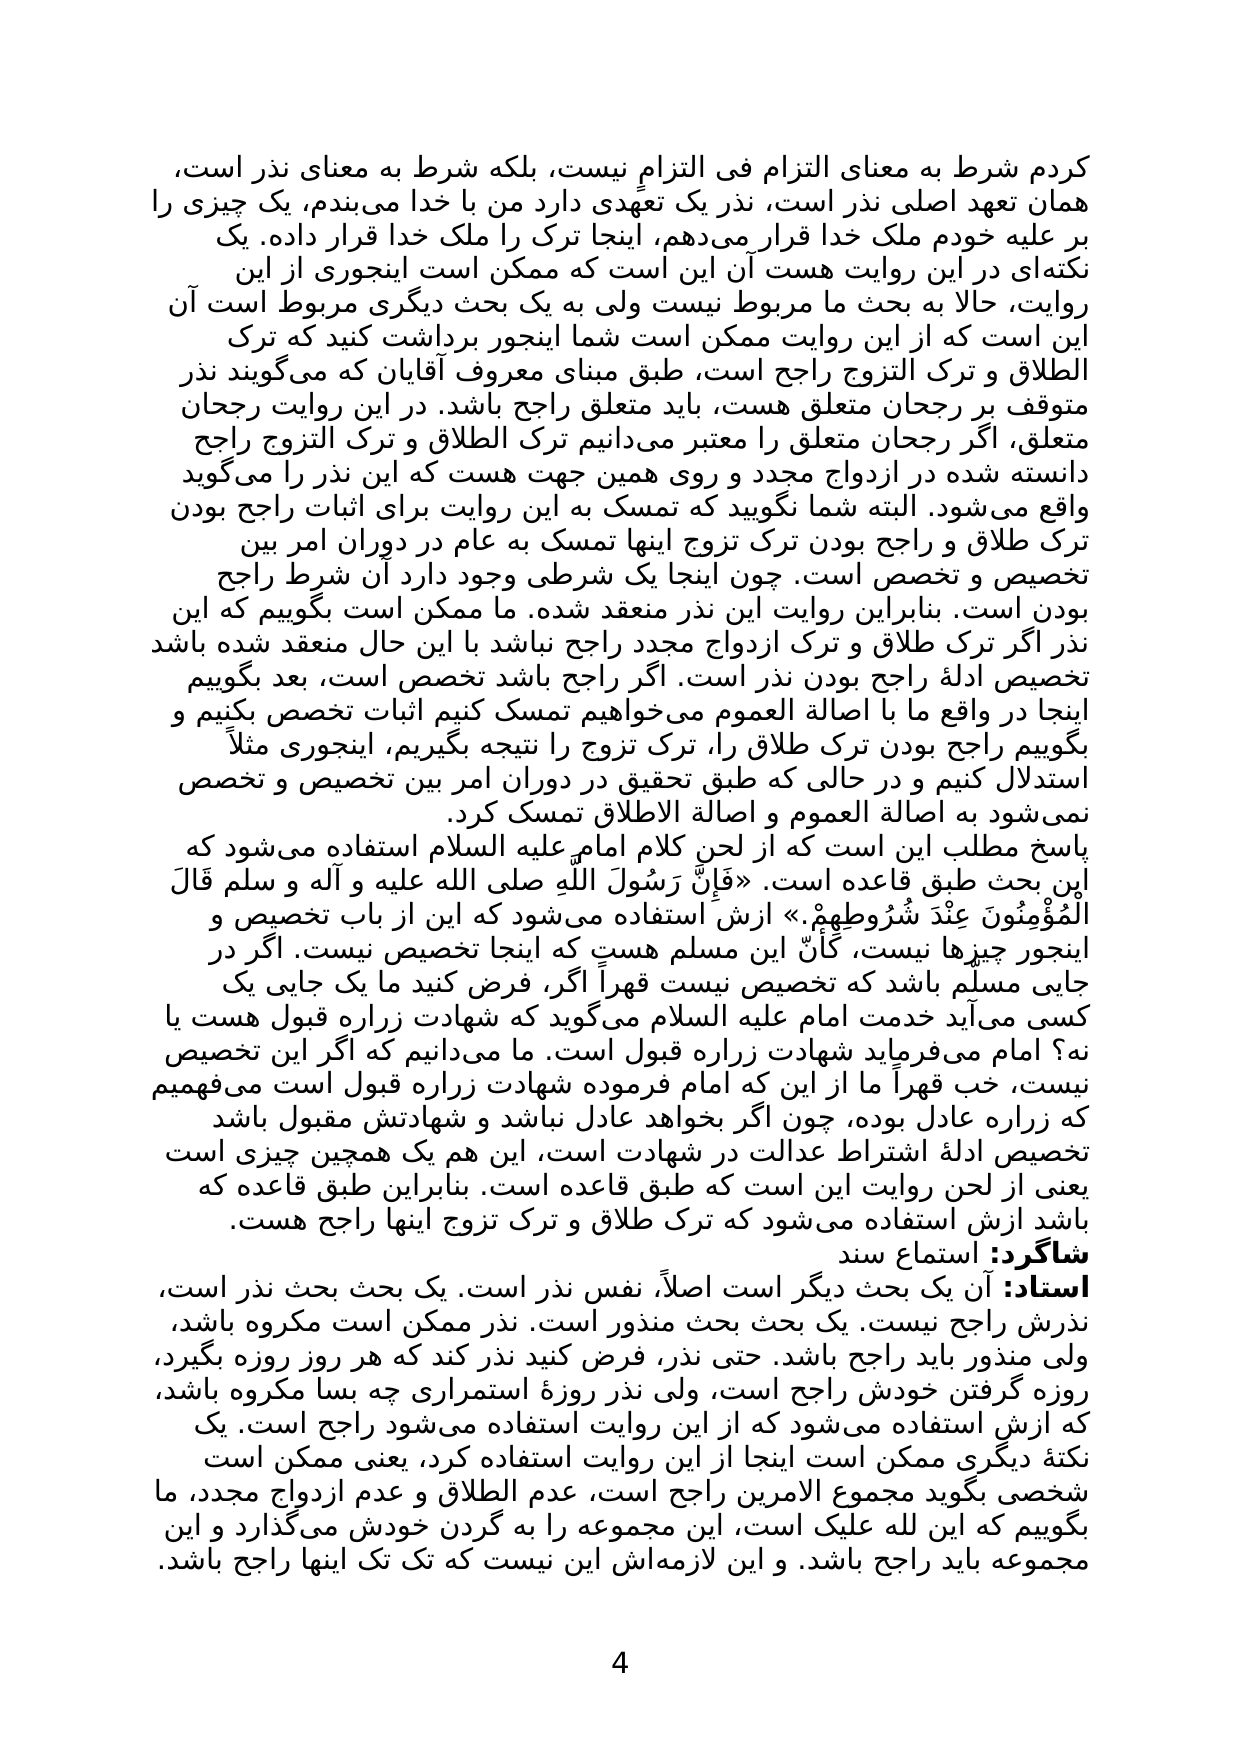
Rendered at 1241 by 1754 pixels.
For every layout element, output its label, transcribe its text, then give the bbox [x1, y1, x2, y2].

text پاسخ مطلب این است که از لحن کلام امام علیه السلام استفاده می‌شود که این بحث طبق قاعده است. «فَإِنَّ رَسُولَ اللَّهِ صلی الله علیه و آله و سلم قَالَ الْمُؤْمِنُونَ عِنْدَ شُرُوطِهِمْ.» ازش استفاده می‌شود که این از باب تخصیص و اینجور چیزها نیست، کأنّ این مسلم هست که اینجا تخصیص نیست. اگر در جایی مسلّم باشد که تخصیص نیست قهراً اگر، فرض کنید ما یک جایی یک کسی می‌آید خدمت امام علیه السلام می‌گوید که شهادت زراره قبول هست یا نه؟ امام می‌فرماید شهادت زراره قبول است. ما می‌دانیم که اگر این تخصیص نیست، خب قهراً ما از این که امام فرموده شهادت زراره قبول است می‌فهمیم که زراره عادل بوده، چون اگر بخواهد عادل نباشد و شهادتش مقبول باشد تخصیص ادلۀ اشتراط عدالت در شهادت است، این هم یک همچین چیزی است یعنی از لحن روایت این است که طبق قاعده است. بنابراین طبق قاعده که باشد ازش استفاده می‌شود که ترک طلاق و ترک تزوج اینها راجح هست. [150, 829, 1090, 1237]
text شاگرد: استماع سند [150, 1237, 1090, 1271]
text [150, 1271, 1090, 1576]
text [150, 150, 1090, 829]
